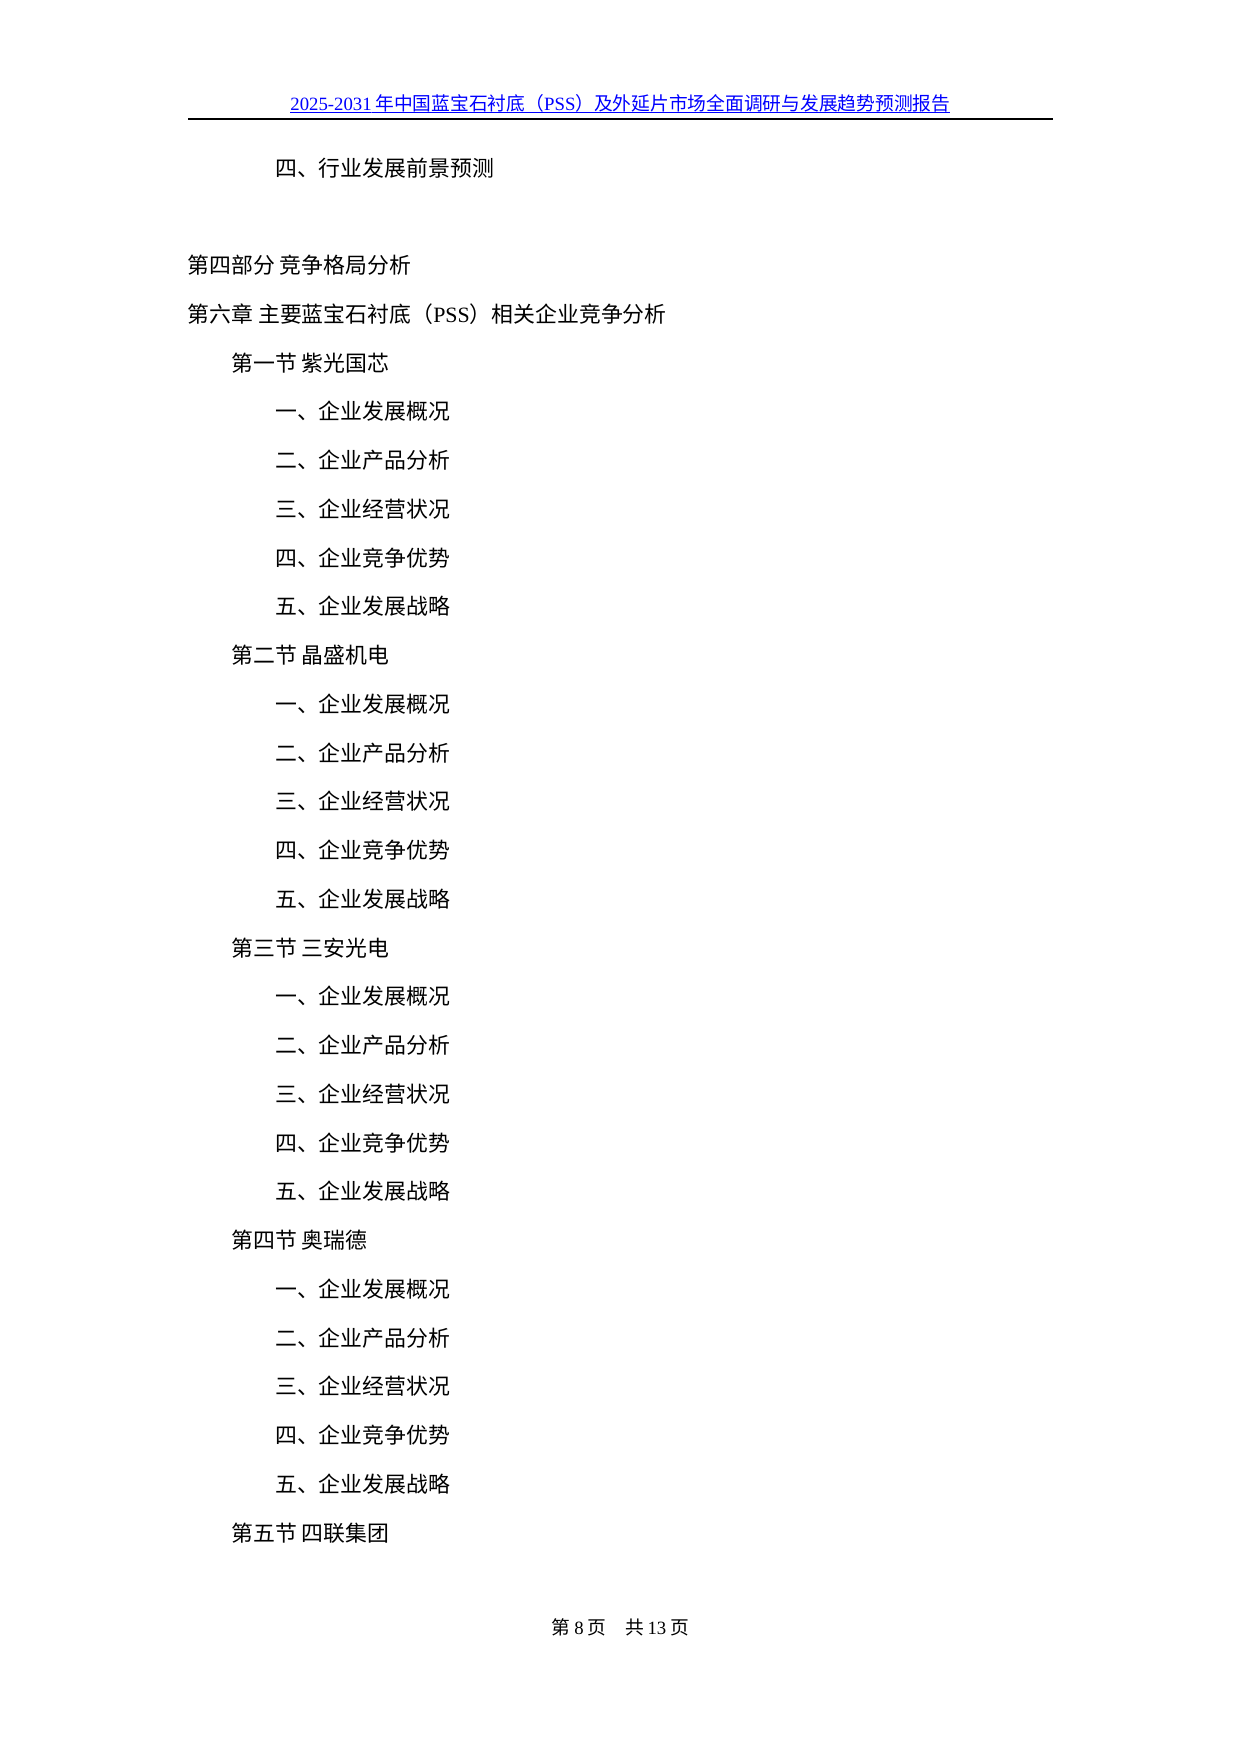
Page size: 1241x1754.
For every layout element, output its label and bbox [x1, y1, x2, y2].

text [187, 150, 1053, 1548]
